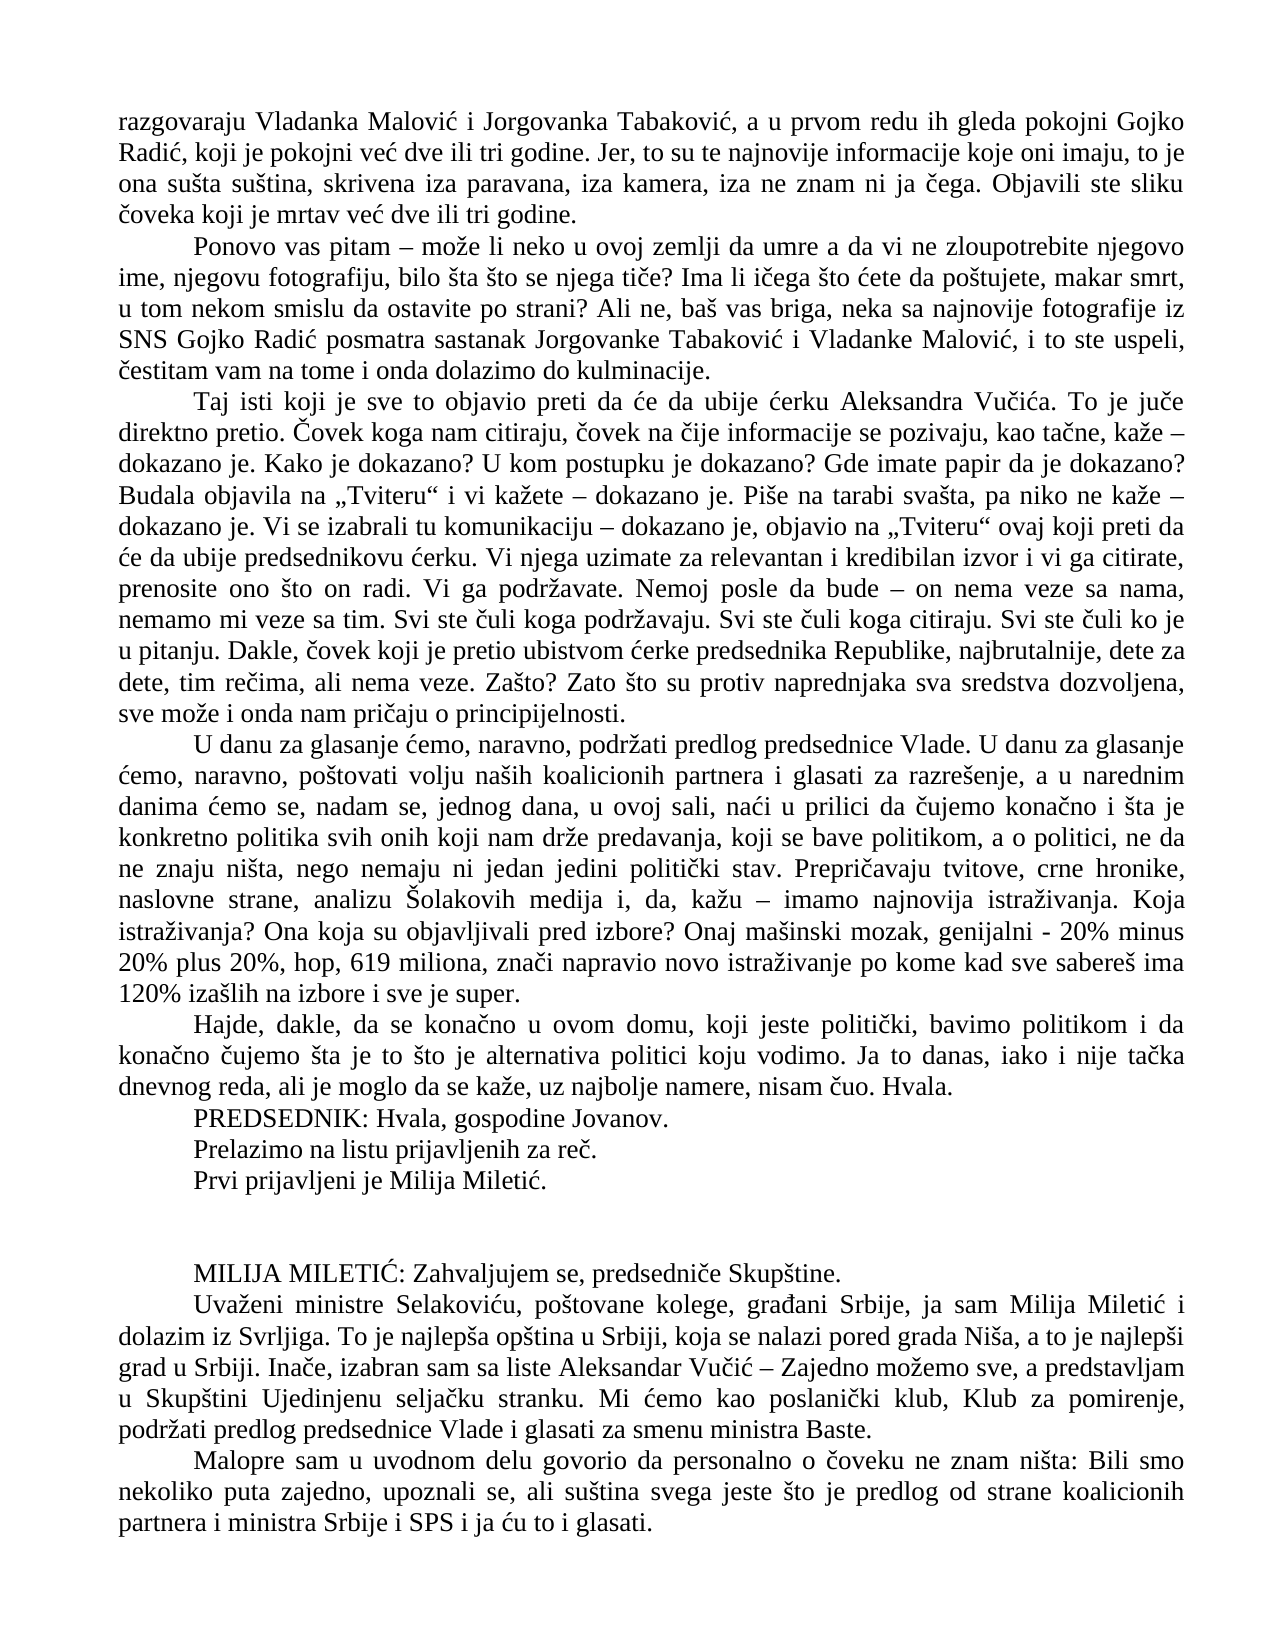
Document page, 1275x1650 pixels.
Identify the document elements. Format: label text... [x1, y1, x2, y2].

text PREDSEDNIK: Hvala, gospodine Jovanov. [118, 1102, 1186, 1133]
text Taj isti koji je sve to objavio preti da će da ubije ćerku Aleksandra Vučića. To je juče direktno pretio. Čovek koga nam citiraju, čovek na čije informacije se pozivaju, kao tačne, kaže – dokazano je. Kako je dokazano? U kom postupku je dokazano? Gde imate papir da je dokazano? Budala objavila na „Tviteru“ i vi kažete – dokazano je. Piše na tarabi svašta, pa niko ne kaže – dokazano je. Vi se izabrali tu komunikaciju – dokazano je, objavio na „Tviteru“ ovaj koji preti da će da ubije predsednikovu ćerku. Vi njega uzimate za relevantan i kredibilan izvor i vi ga citirate, prenosite ono što on radi. Vi ga podržavate. Nemoj posle da bude – on nema veze sa nama, nemamo mi veze sa tim. Svi ste čuli koga podržavaju. Svi ste čuli koga citiraju. Svi ste čuli ko je u pitanju. Dakle, čovek koji je pretio ubistvom ćerke predsednika Republike, najbrutalnije, dete za dete, tim rečima, ali nema veze. Zašto? Zato što su protiv naprednjaka sva sredstva dozvoljena, sve može i onda nam pričaju o principijelnosti. [118, 385, 1186, 728]
text Hajde, dakle, da se konačno u ovom domu, koji jeste politički, bavimo politikom i da konačno čujemo šta je to što je alternativa politici koju vodimo. Ja to danas, iako i nije tačka dnevnog reda, ali je moglo da se kaže, uz najbolje namere, nisam čuo. Hvala. [118, 1008, 1186, 1102]
text Malopre sam u uvodnom delu govorio da personalno o čoveku ne znam ništa: Bili smo nekoliko puta zajedno, upoznali se, ali suština svega jeste što je predlog od strane koalicionih partnera i ministra Srbije i SPS i ja ću to i glasati. [118, 1444, 1186, 1538]
text Prvi prijavljeni je Milija Miletić. [118, 1164, 1186, 1195]
text U danu za glasanje ćemo, naravno, podržati predlog predsednice Vlade. U danu za glasanje ćemo, naravno, poštovati volju naših koalicionih partnera i glasati za razrešenje, a u narednim danima ćemo se, nadam se, jednog dana, u ovoj sali, naći u prilici da čujemo konačno i šta je konkretno politika svih onih koji nam drže predavanja, koji se bave politikom, a o politici, ne da ne znaju ništa, nego nemaju ni jedan jedini politički stav. Prepričavaju tvitove, crne hronike, naslovne strane, analizu Šolakovih medija i, da, kažu – imamo najnovija istraživanja. Koja istraživanja? Ona koja su objavljivali pred izbore? Onaj mašinski mozak, genijalni - 20% minus 20% plus 20%, hop, 619 miliona, znači napravio novo istraživanje po kome kad sve sabereš ima 120% izašlih na izbore i sve je super. [118, 728, 1186, 1008]
text MILIJA MILETIĆ: Zahvaljujem se, predsedniče Skupštine. [118, 1257, 1186, 1288]
text Prelazimo na listu prijavljenih za reč. [118, 1133, 1186, 1164]
text Ponovo vas pitam – može li neko u ovoj zemlji da umre a da vi ne zloupotrebite njegovo ime, njegovu fotografiju, bilo šta što se njega tiče? Ima li ičega što ćete da poštujete, makar smrt, u tom nekom smislu da ostavite po strani? Ali ne, baš vas briga, neka sa najnovije fotografije iz SNS Gojko Radić posmatra sastanak Jorgovanke Tabaković i Vladanke Malović, i to ste uspeli, čestitam vam na tome i onda dolazimo do kulminacije. [118, 229, 1186, 385]
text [118, 105, 1186, 229]
text Uvaženi ministre Selakoviću, poštovane kolege, građani Srbije, ja sam Milija Miletić i dolazim iz Svrljiga. To je najlepša opština u Srbiji, koja se nalazi pored grada Niša, a to je najlepši grad u Srbiji. Inače, izabran sam sa liste Aleksandar Vučić – Zajedno možemo sve, a predstavljam u Skupštini Ujedinjenu seljačku stranku. Mi ćemo kao poslanički klub, Klub za pomirenje, podržati predlog predsednice Vlade i glasati za smenu ministra Baste. [118, 1288, 1186, 1444]
